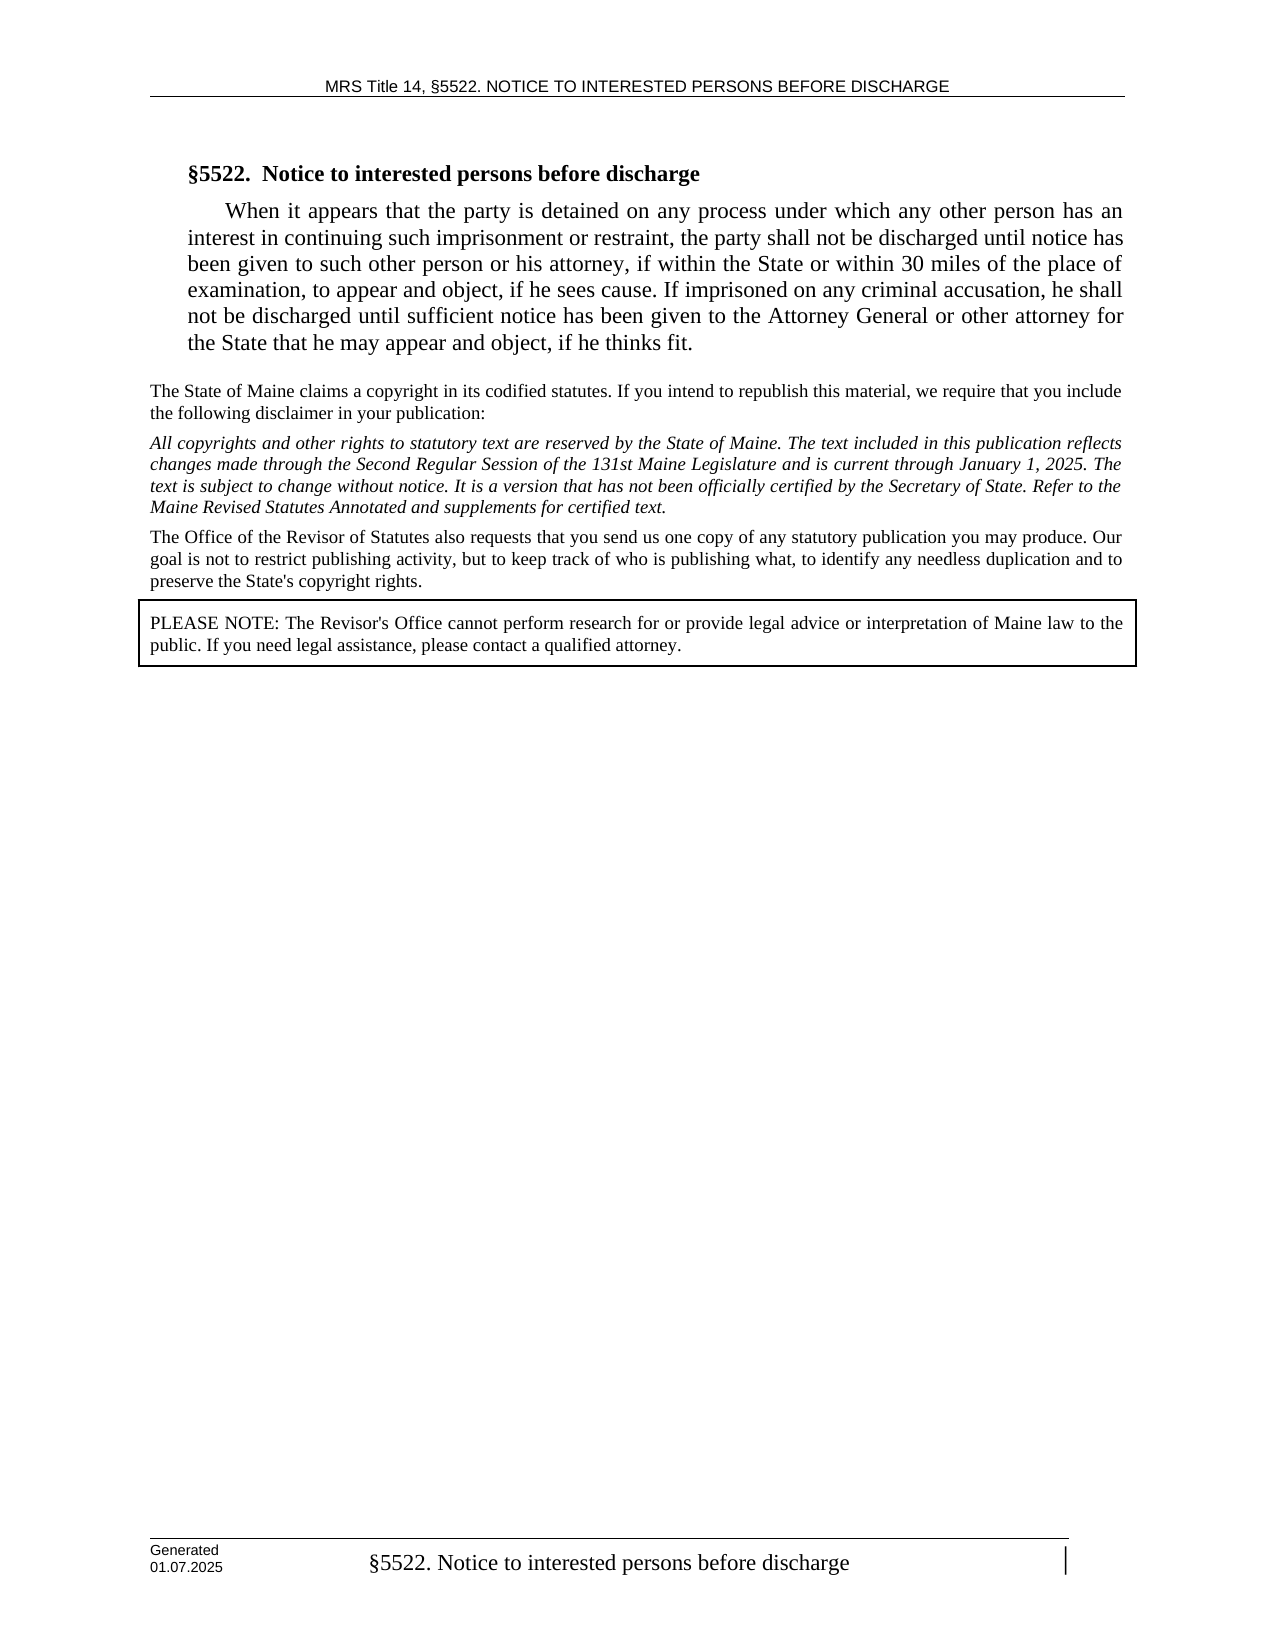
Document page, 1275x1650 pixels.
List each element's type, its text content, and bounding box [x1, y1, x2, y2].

text All copyrights and other rights to statutory text are reserved by the State of Maine. The text included in this publication reflects changes made through the Second Regular Session of the 131st Maine Legislature and is current through January 1, 2025 . The text is subject to change without notice. It is a version that has not been officially certified by the Secretary of State. Refer to the Maine Revised Statutes Annotated and supplements for certified text. [150, 432, 1125, 518]
text PLEASE NOTE: The Revisor's Office cannot perform research for or provide legal advice or interpretation of Maine law to the public. If you need legal assistance, please contact a qualified attorney. [140, 601, 1135, 665]
text When it appears that the party is detained on any process under which any other person has an interest in continuing such imprisonment or restraint, the party shall not be discharged until notice has been given to such other person or his attorney, if within the State or within 30 miles of the place of examination, to appear and object, if he sees cause. If imprisoned on any criminal accusation, he shall not be discharged until sufficient notice has been given to the Attorney General or other attorney for the State that he may appear and object, if he thinks fit. [187, 197, 1125, 355]
text The State of Maine claims a copyright in its codified statutes. If you intend to republish this material, we require that you include the following disclaimer in your publication: [150, 380, 1125, 423]
text The Office of the Revisor of Statutes also requests that you send us one copy of any statutory publication you may produce. Our goal is not to restrict publishing activity, but to keep track of who is publishing what, to identify any needless duplication and to preserve the State's copyright rights. [150, 526, 1125, 591]
text §5522. Notice to interested persons before discharge [187, 160, 1125, 187]
